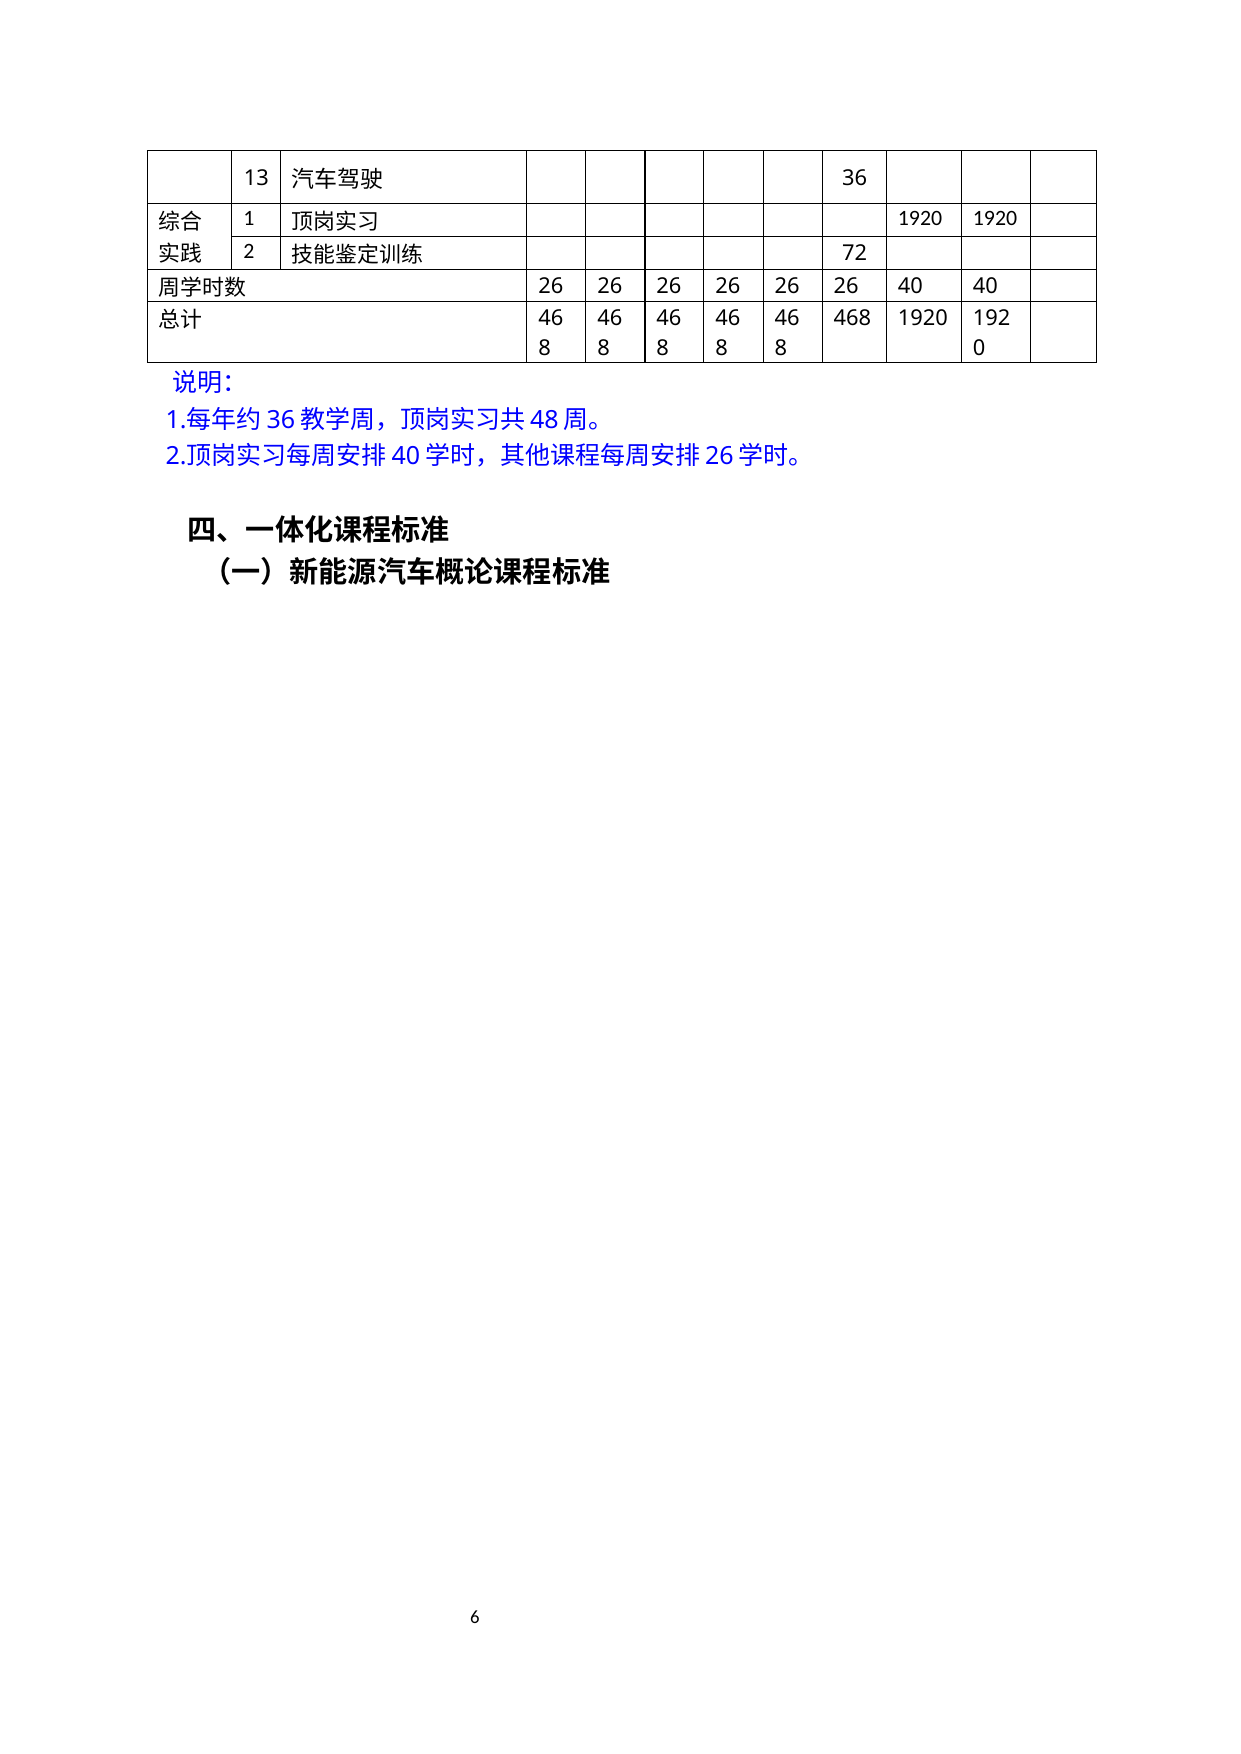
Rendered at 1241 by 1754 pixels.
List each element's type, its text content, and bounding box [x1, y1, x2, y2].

table_cell [887, 237, 961, 268]
table_cell 72 [823, 237, 886, 268]
table_cell [764, 237, 822, 268]
table_cell 40 [887, 270, 961, 301]
table_cell 1 [232, 204, 280, 236]
table_cell 1920 [887, 302, 961, 362]
table_cell [646, 237, 703, 268]
table_cell 468 [527, 302, 585, 362]
table_cell 26 [646, 270, 703, 301]
table_cell [962, 151, 1030, 203]
table_cell 26 [764, 270, 822, 301]
table_cell [704, 237, 763, 268]
table_cell 40 [962, 270, 1030, 301]
table_cell [646, 151, 703, 203]
table_cell 顶岗实习 [281, 204, 526, 236]
table_cell [764, 204, 822, 236]
table_cell [823, 204, 886, 236]
table_cell 汽车驾驶 [281, 151, 526, 203]
table_cell [586, 151, 644, 203]
table_cell [887, 151, 961, 203]
table_cell [962, 237, 1030, 268]
table_cell 2 [232, 237, 280, 268]
table_cell [1031, 151, 1096, 203]
table_cell 26 [527, 270, 585, 301]
text 2.顶岗实习每周安排40学时，其他课程每周安排26学时。 [165, 435, 1053, 472]
table_cell 周学时数 [148, 270, 526, 301]
table_cell 26 [704, 270, 763, 301]
table_cell [148, 151, 231, 203]
table_cell 468 [823, 302, 886, 362]
table_cell [1031, 302, 1096, 362]
table_cell 综合 实践 [148, 204, 231, 268]
table_cell [704, 204, 763, 236]
table_cell [1031, 204, 1096, 236]
table_cell [527, 151, 585, 203]
table_cell 1920 [962, 204, 1030, 236]
table_cell [527, 204, 585, 236]
table_cell [646, 204, 703, 236]
table_cell [704, 151, 763, 203]
table_cell 26 [823, 270, 886, 301]
table_cell 36 [823, 151, 886, 203]
table_cell [1031, 237, 1096, 268]
table_cell 1920 [887, 204, 961, 236]
table_cell 468 [764, 302, 822, 362]
table_cell 26 [586, 270, 644, 301]
text 说明： [119, 363, 1053, 399]
text 1.每年约36教学周，顶岗实习共48周。 [165, 399, 1053, 435]
subtitle 四、一体化课程标准 [187, 507, 1053, 549]
table_cell [1031, 270, 1096, 301]
table_cell 468 [586, 302, 644, 362]
table_cell 13 [232, 151, 280, 203]
table_cell 总计 [148, 302, 526, 362]
table_cell [764, 151, 822, 203]
table_cell 468 [704, 302, 763, 362]
table_cell [527, 237, 585, 268]
table_cell 技能鉴定训练 [281, 237, 526, 268]
table_cell 1920 [962, 302, 1030, 362]
table_cell [586, 204, 644, 236]
table_cell 468 [646, 302, 703, 362]
table_cell [586, 237, 644, 268]
text （一）新能源汽车概论课程标准 [187, 549, 1053, 591]
